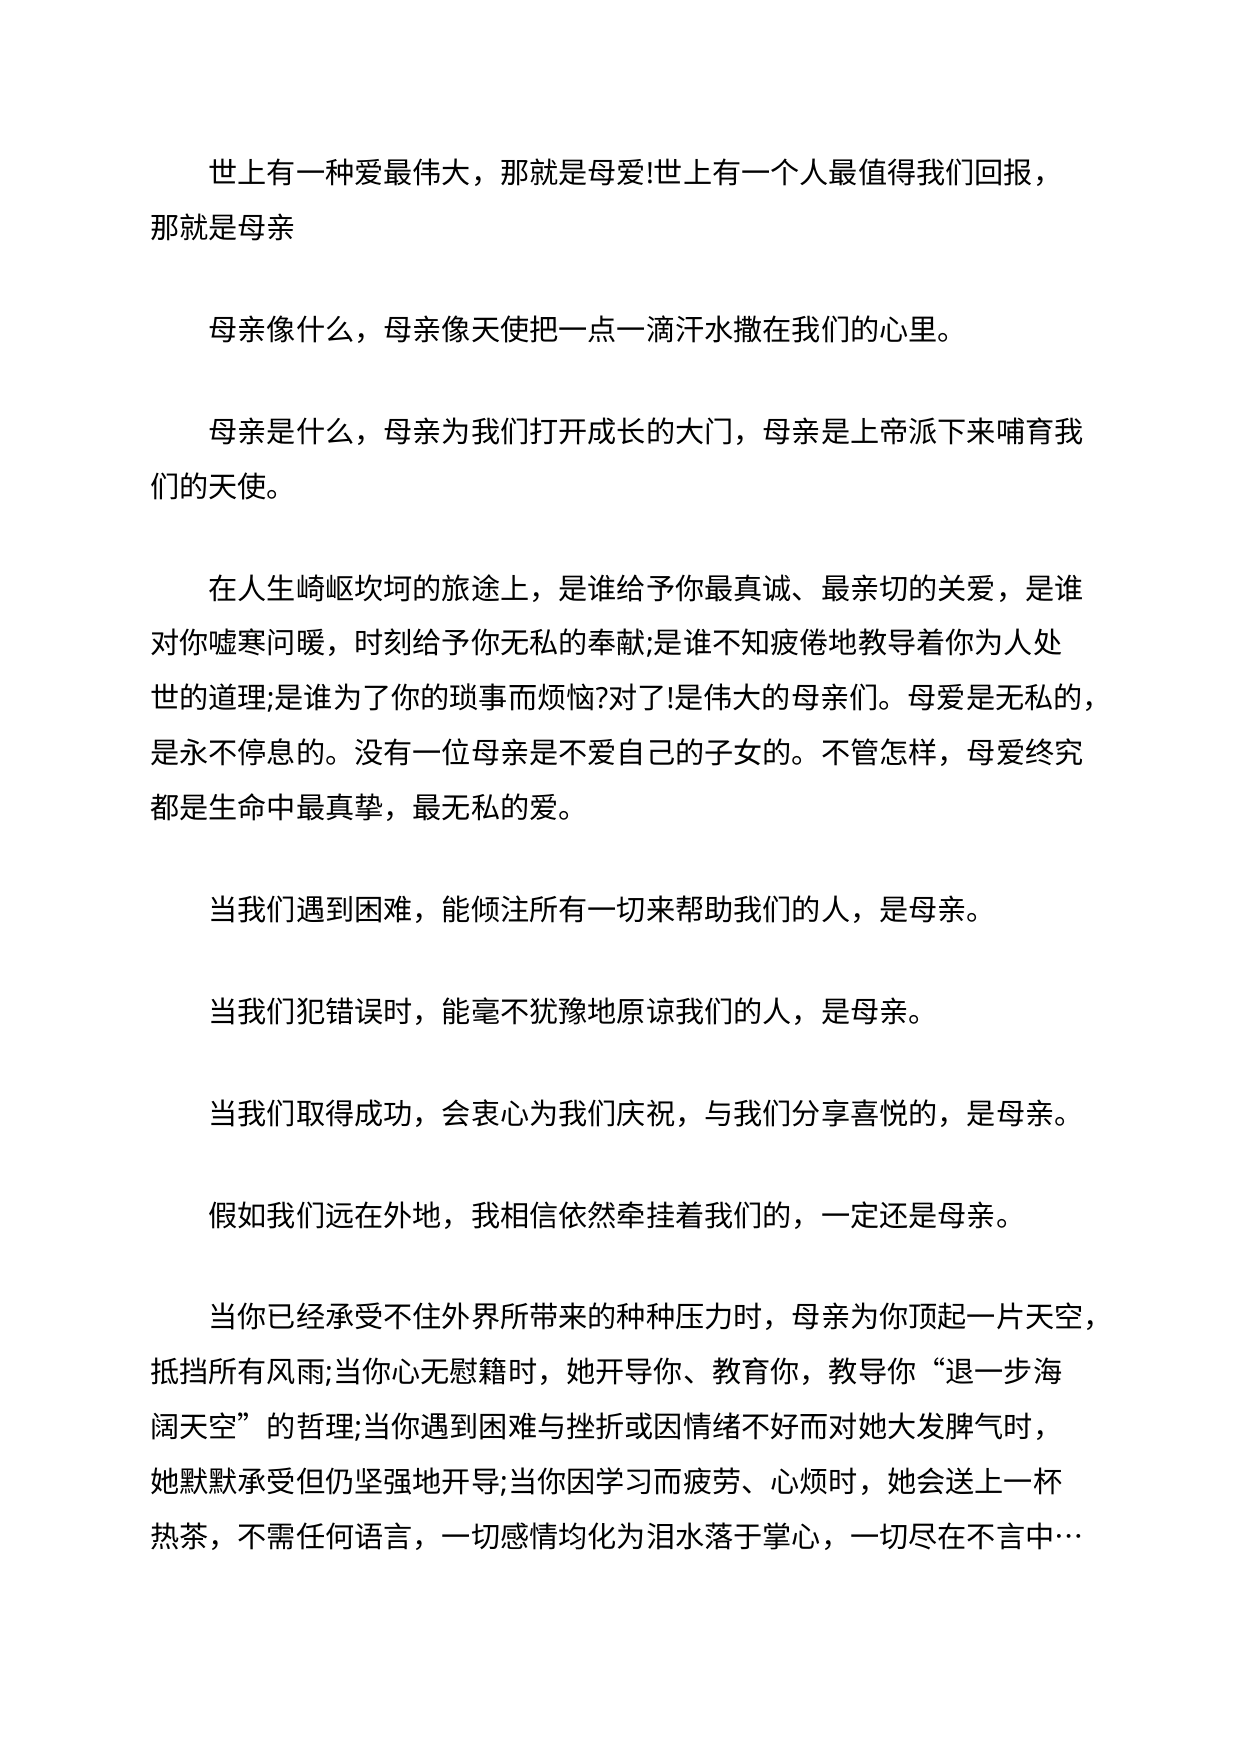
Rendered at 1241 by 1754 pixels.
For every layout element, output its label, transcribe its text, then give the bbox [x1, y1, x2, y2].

text 当我们取得成功，会衷心为我们庆祝，与我们分享喜悦的，是母亲。 [150, 1090, 1090, 1133]
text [150, 1294, 1090, 1556]
text 母亲是什么，母亲为我们打开成长的大门，母亲是上帝派下来哺育我们的天使。 [150, 408, 1090, 506]
text 在人生崎岖坎坷的旅途上，是谁给予你最真诚、最亲切的关爱，是谁对你嘘寒问暖，时刻给予你无私的奉献;是谁不知疲倦地教导着你为人处世的道理;是谁为了你的琐事而烦恼?对了!是伟大的母亲们。母爱是无私的，是永不停息的。没有一位母亲是不爱自己的子女的。不管怎样，母爱终究都是生命中最真挚，最无私的爱。 [150, 565, 1090, 827]
text 世上有一种爱最伟大，那就是母爱!世上有一个人最值得我们回报，那就是母亲 [150, 150, 1090, 247]
text 当我们遇到困难，能倾注所有一切来帮助我们的人，是母亲。 [150, 887, 1090, 929]
text 当我们犯错误时，能毫不犹豫地原谅我们的人，是母亲。 [150, 988, 1090, 1031]
text 母亲像什么，母亲像天使把一点一滴汗水撒在我们的心里。 [150, 307, 1090, 349]
text 假如我们远在外地，我相信依然牵挂着我们的，一定还是母亲。 [150, 1192, 1090, 1234]
